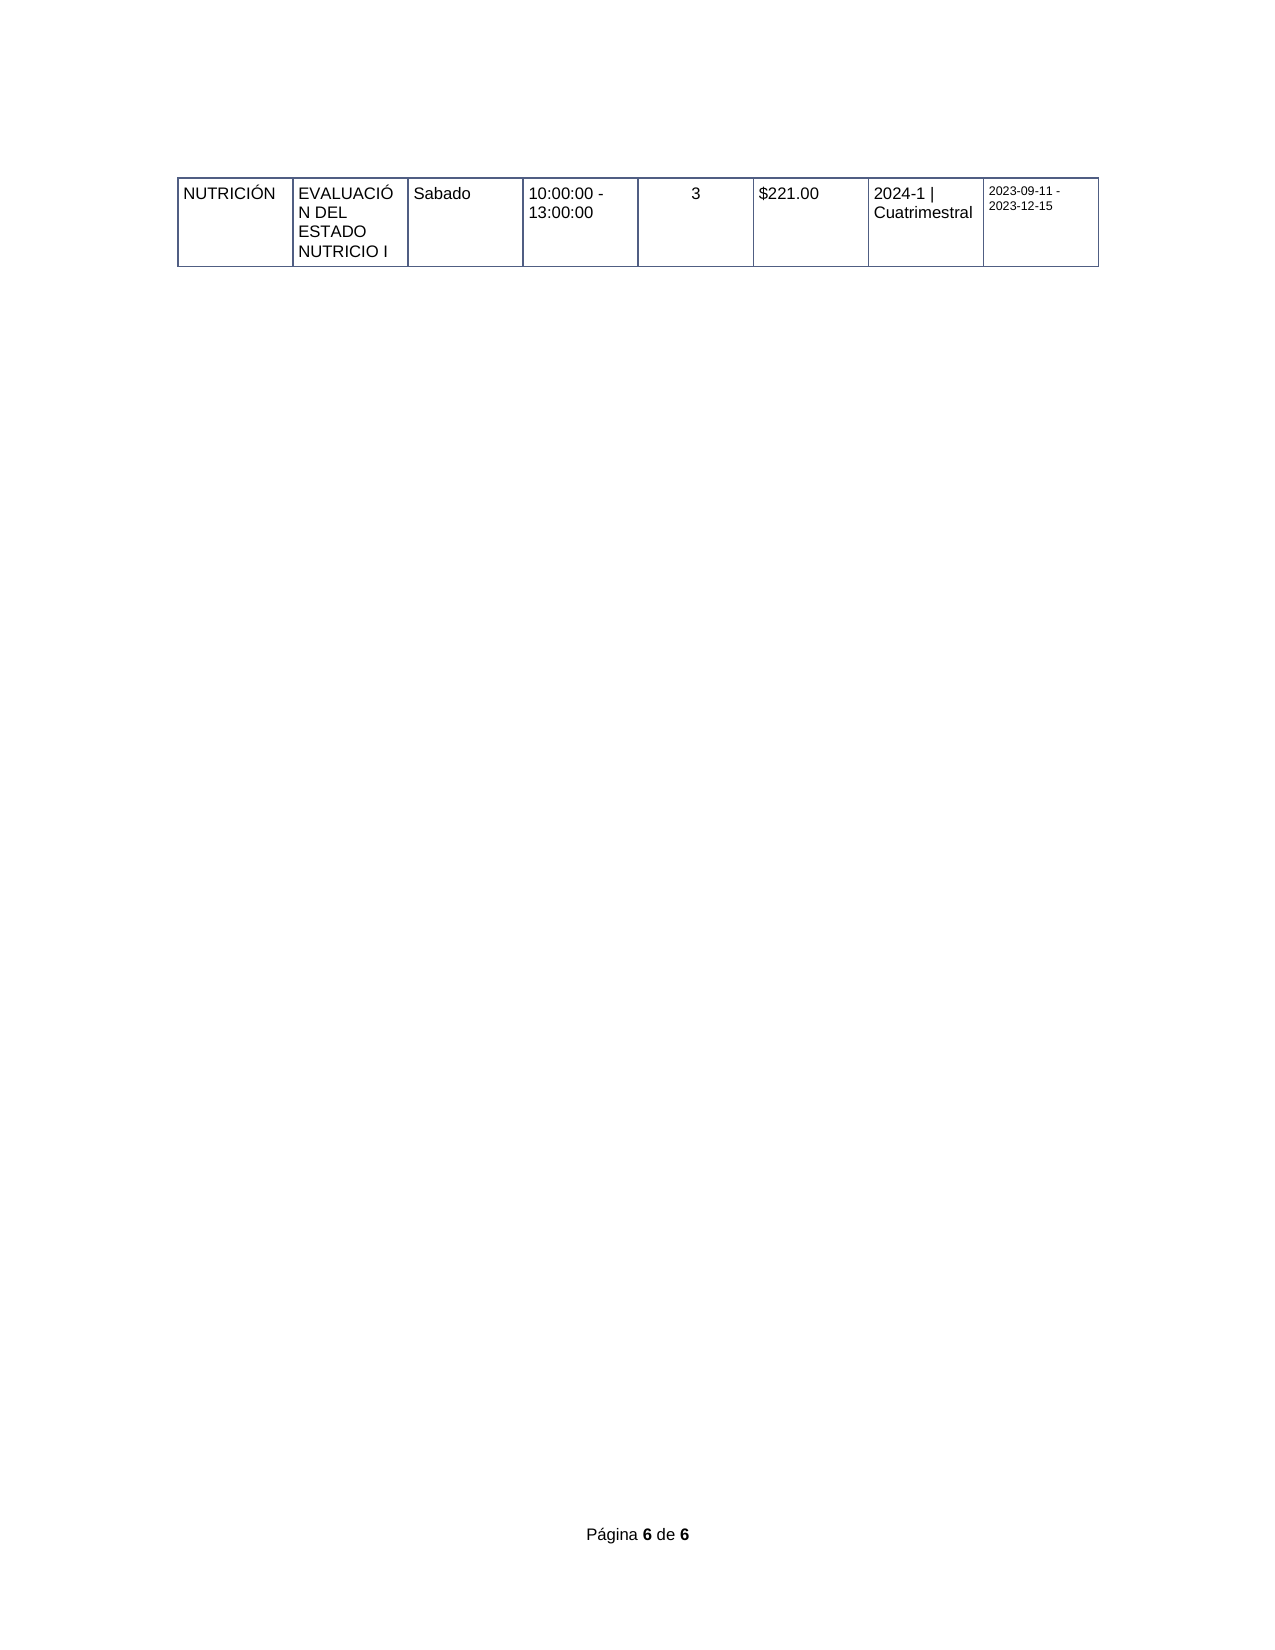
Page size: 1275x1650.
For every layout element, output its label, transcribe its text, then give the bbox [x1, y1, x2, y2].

table_cell Sabado [409, 179, 522, 266]
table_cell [984, 179, 1098, 266]
table_cell EVALUACIÓN DEL ESTADO NUTRICIO I [294, 179, 407, 266]
table_cell 10:00:00 - 13:00:00 [524, 179, 637, 266]
table_cell NUTRICIÓN [179, 179, 292, 266]
table_cell $221.00 [754, 179, 868, 266]
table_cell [869, 179, 983, 266]
table_cell 3 [639, 179, 753, 266]
